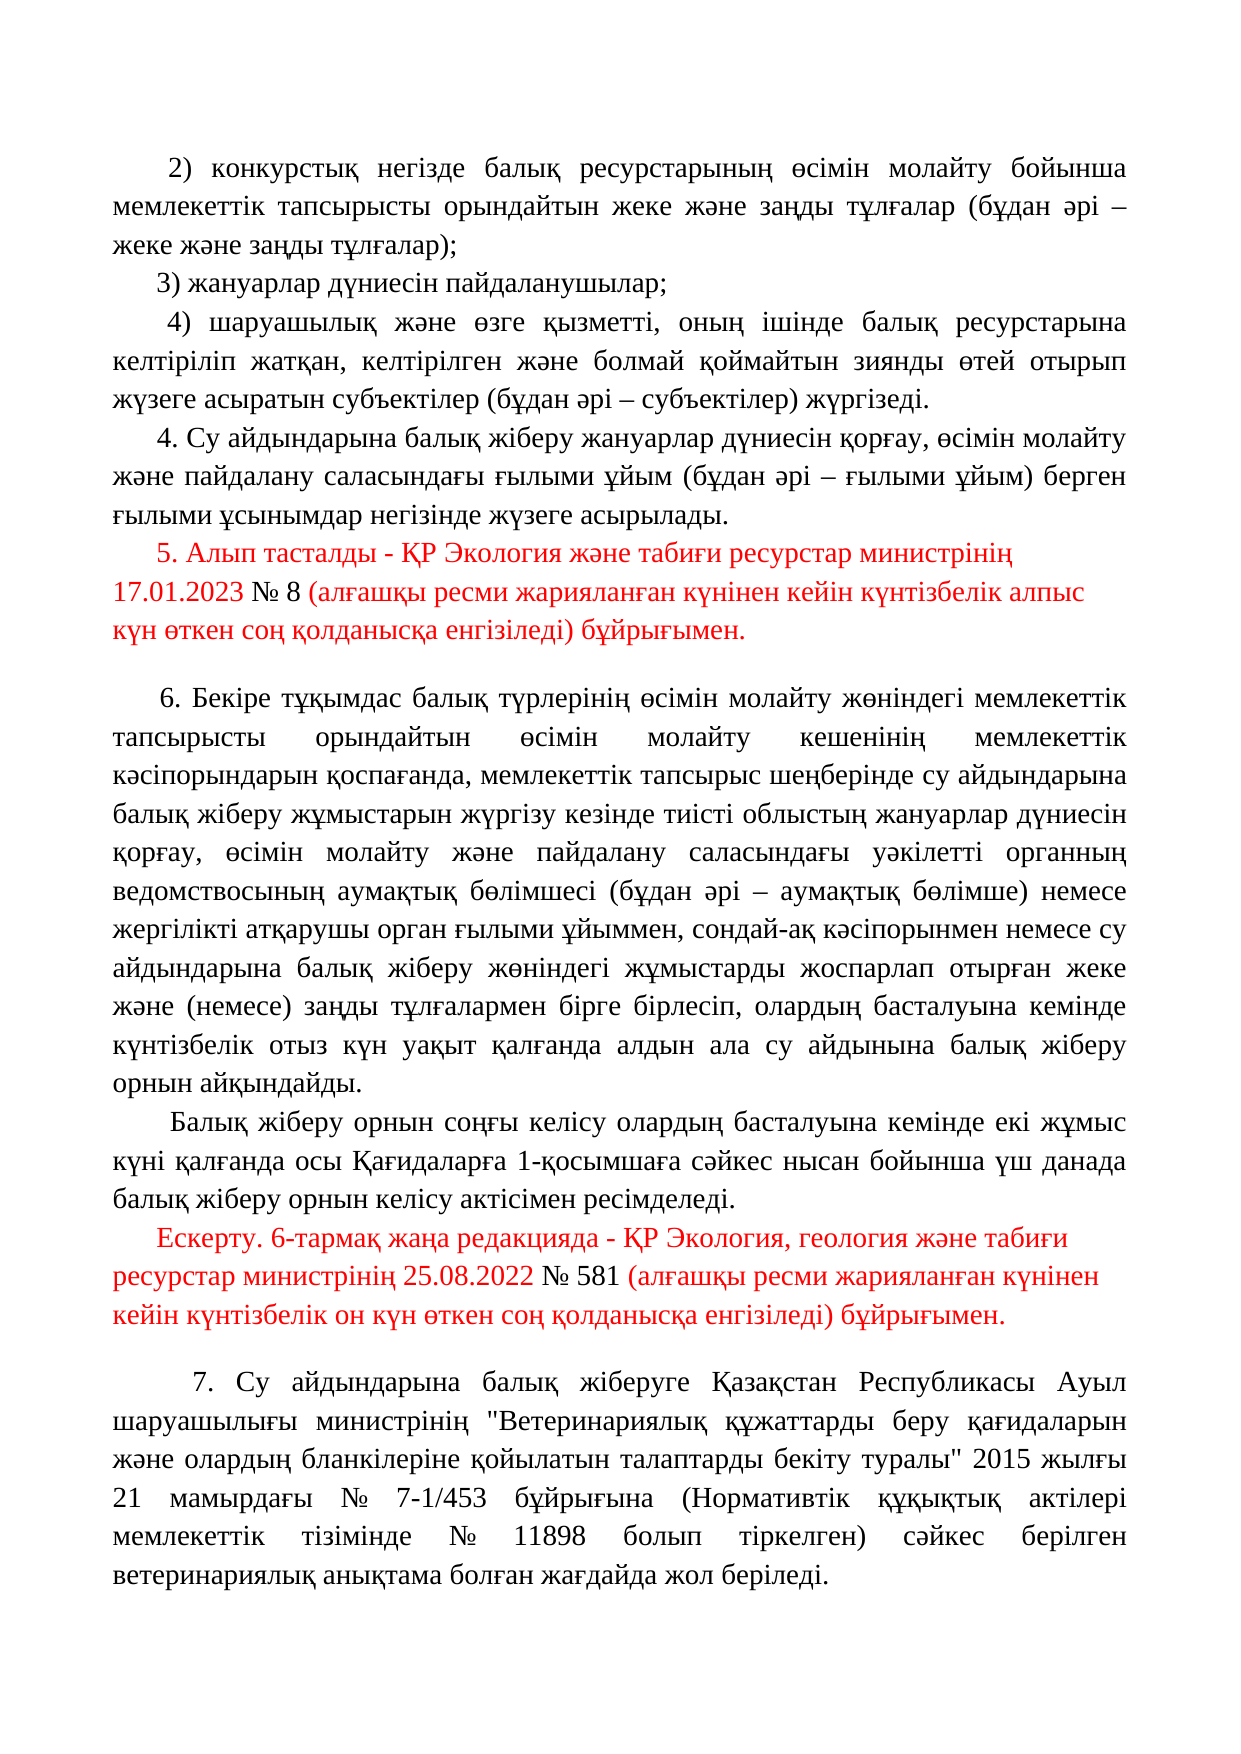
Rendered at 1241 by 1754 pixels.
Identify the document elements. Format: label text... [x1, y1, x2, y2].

text Балық жіберу орнын соңғы келісу олардың басталуына кемінде екі жұмыс күні қалғанда осы Қағидаларға 1-қосымшаға сәйкес нысан бойынша үш данада балық жіберу орнын келісу актісімен ресімделеді. [112, 1104, 1128, 1215]
text 3) жануарлар дүниесін пайдаланушылар; [112, 266, 1128, 299]
text 6. Бекіре тұқымдас балық түрлерінің өсімін молайту жөніндегі мемлекеттік тапсырысты орындайтын өсімін молайту кешенінің мемлекеттік кәсіпорындарын қоспағанда, мемлекеттік тапсырыс шеңберінде су айдындарына балық жіберу жұмыстарын жүргізу кезінде тиісті облыстың жануарлар дүниесін қорғау, өсімін молайту және пайдалану саласындағы уәкілетті органның ведомствосының аумақтық бөлімшесі (бұдан әрі – аумақтық бөлімше) немесе жергілікті атқарушы орган ғылыми ұйыммен, сондай-ақ кәсіпорынмен немесе су айдындарына балық жіберу жөніндегі жұмыстарды жоспарлап отырған жеке және (немесе) заңды тұлғалармен бірге бірлесіп, олардың басталуына кемінде күнтізбелік отыз күн уақыт қалғанда алдын ала су айдынына балық жіберу орнын айқындайды. [112, 680, 1128, 1099]
text 4. Су айдындарына балық жіберу жануарлар дүниесін қорғау, өсімін молайту және пайдалану саласындағы ғылыми ұйым (бұдан әрі – ғылыми ұйым) берген ғылыми ұсынымдар негізінде жүзеге асырылады. [112, 420, 1128, 530]
text 7. Су айдындарына балық жіберуге Қазақстан Республикасы Ауыл шаруашылығы министрінің "Ветеринариялық құжаттарды беру қағидаларын және олардың бланкілеріне қойылатын талаптарды бекіту туралы" 2015 жылғы 21 мамырдағы № 7-1/453 бұйрығына (Нормативтік құқықтық актілері мемлекеттік тізімінде № 11898 болып тіркелген) сәйкес берілген ветеринариялық анықтама болған жағдайда жол беріледі. [112, 1364, 1128, 1591]
text Ескерту. 6-тармақ жаңа редакцияда - ҚР Экология, геология және табиғи ресурстар министрінің 25.08.2022 № 581 (алғашқы ресми жарияланған күнінен кейін күнтізбелік он күн өткен соң қолданысқа енгізіледі) бұйрығымен. [112, 1220, 1128, 1361]
text 2) конкурстық негізде балық ресурстарының өсімін молайту бойынша мемлекеттік тапсырысты орындайтын жеке және заңды тұлғалар (бұдан әрі – жеке және заңды тұлғалар); [112, 150, 1128, 261]
text 5. Алып тасталды - ҚР Экология және табиғи ресурстар министрінің 17.01.2023 № 8 (алғашқы ресми жарияланған күнінен кейін күнтізбелік алпыс күн өткен соң қолданысқа енгізіледі) бұйрығымен. [112, 535, 1128, 676]
text 4) шаруашылық және өзге қызметті, оның ішінде балық ресурстарына келтіріліп жатқан, келтірілген және болмай қоймайтын зиянды өтей отырып жүзеге асыратын субъектілер (бұдан әрі – субъектілер) жүргізеді. [112, 304, 1128, 415]
